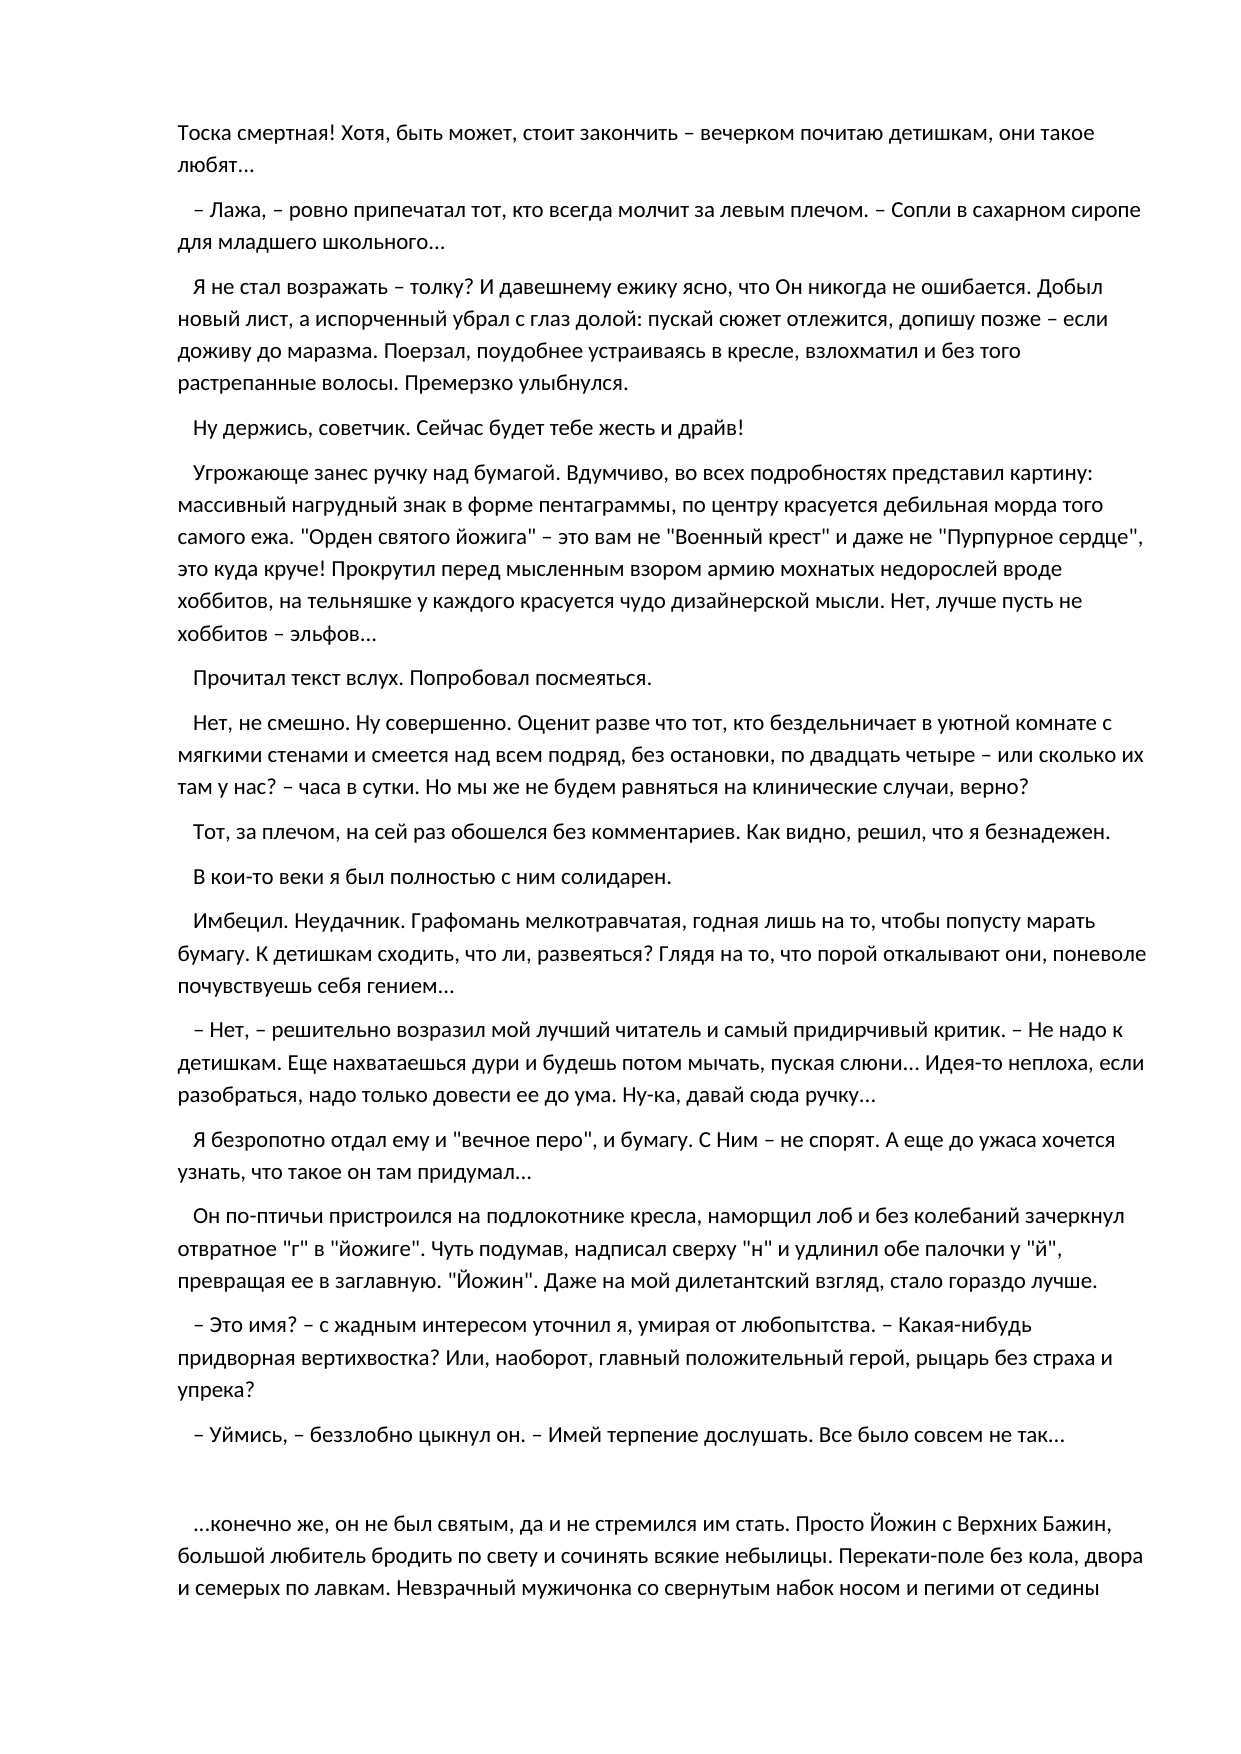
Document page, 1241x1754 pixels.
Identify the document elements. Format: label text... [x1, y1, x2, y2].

text – Уймись, – беззлобно цыкнул он. – Имей терпение дослушать. Все было совсем не так... [177, 1420, 1152, 1448]
text Нет, не смешно. Ну совершенно. Оценит разве что тот, кто бездельничает в уютной комнате с мягкими стенами и смеется над всем подряд, без остановки, по двадцать четыре – или сколько их там у нас? – часа в сутки. Но мы же не будем равняться на клинические случаи, верно? [177, 708, 1152, 801]
text Тот, за плечом, на сей раз обошелся без комментариев. Как видно, решил, что я безнадежен. [177, 817, 1152, 845]
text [177, 1509, 1152, 1601]
text В кои-то веки я был полностью с ним солидарен. [177, 862, 1152, 890]
text Я не стал возражать – толку? И давешнему ежику ясно, что Он никогда не ошибается. Добыл новый лист, а испорченный убрал с глаз долой: пускай сюжет отлежится, допишу позже – если доживу до маразма. Поерзал, поудобнее устраиваясь в кресле, взлохматил и без того растрепанные волосы. Премерзко улыбнулся. [177, 272, 1152, 396]
text Имбецил. Неудачник. Графомань мелкотравчатая, годная лишь на то, чтобы попусту марать бумагу. К детишкам сходить, что ли, развеяться? Глядя на то, что порой откалывают они, поневоле почувствуешь себя гением... [177, 907, 1152, 999]
text – Это имя? – с жадным интересом уточнил я, умирая от любопытства. – Какая-нибудь придворная вертихвостка? Или, наоборот, главный положительный герой, рыцарь без страха и упрека? [177, 1311, 1152, 1403]
text Ну держись, советчик. Сейчас будет тебе жесть и драйв! [177, 413, 1152, 441]
text Я безропотно отдал ему и "вечное перо", и бумагу. С Ним – не спорят. А еще до ужаса хочется узнать, что такое он там придумал... [177, 1125, 1152, 1185]
text Угрожающе занес ручку над бумагой. Вдумчиво, во всех подробностях представил картину: массивный нагрудный знак в форме пентаграммы, по центру красуется дебильная морда того самого ежа. "Орден святого йожига" – это вам не "Военный крест" и даже не "Пурпурное сердце", это куда круче! Прокрутил перед мысленным взором армию мохнатых недорослей вроде хоббитов, на тельняшке у каждого красуется чудо дизайнерской мысли. Нет, лучше пусть не хоббитов – эльфов... [177, 458, 1152, 647]
text – Нет, – решительно возразил мой лучший читатель и самый придирчивый критик. – Не надо к детишкам. Еще нахватаешься дури и будешь потом мычать, пуская слюни... Идея-то неплоха, если разобраться, надо только довести ее до ума. Ну-ка, давай сюда ручку... [177, 1016, 1152, 1108]
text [177, 118, 1152, 178]
text Он по-птичьи пристроился на подлокотнике кресла, наморщил лоб и без колебаний зачеркнул отвратное "г" в "йожиге". Чуть подумав, надписал сверху "н" и удлинил обе палочки у "й", превращая ее в заглавную. "Йожин". Даже на мой дилетантский взгляд, стало гораздо лучше. [177, 1202, 1152, 1294]
text Прочитал текст вслух. Попробовал посмеяться. [177, 663, 1152, 691]
text – Лажа, – ровно припечатал тот, кто всегда молчит за левым плечом. – Сопли в сахарном сиропе для младшего школьного... [177, 195, 1152, 255]
